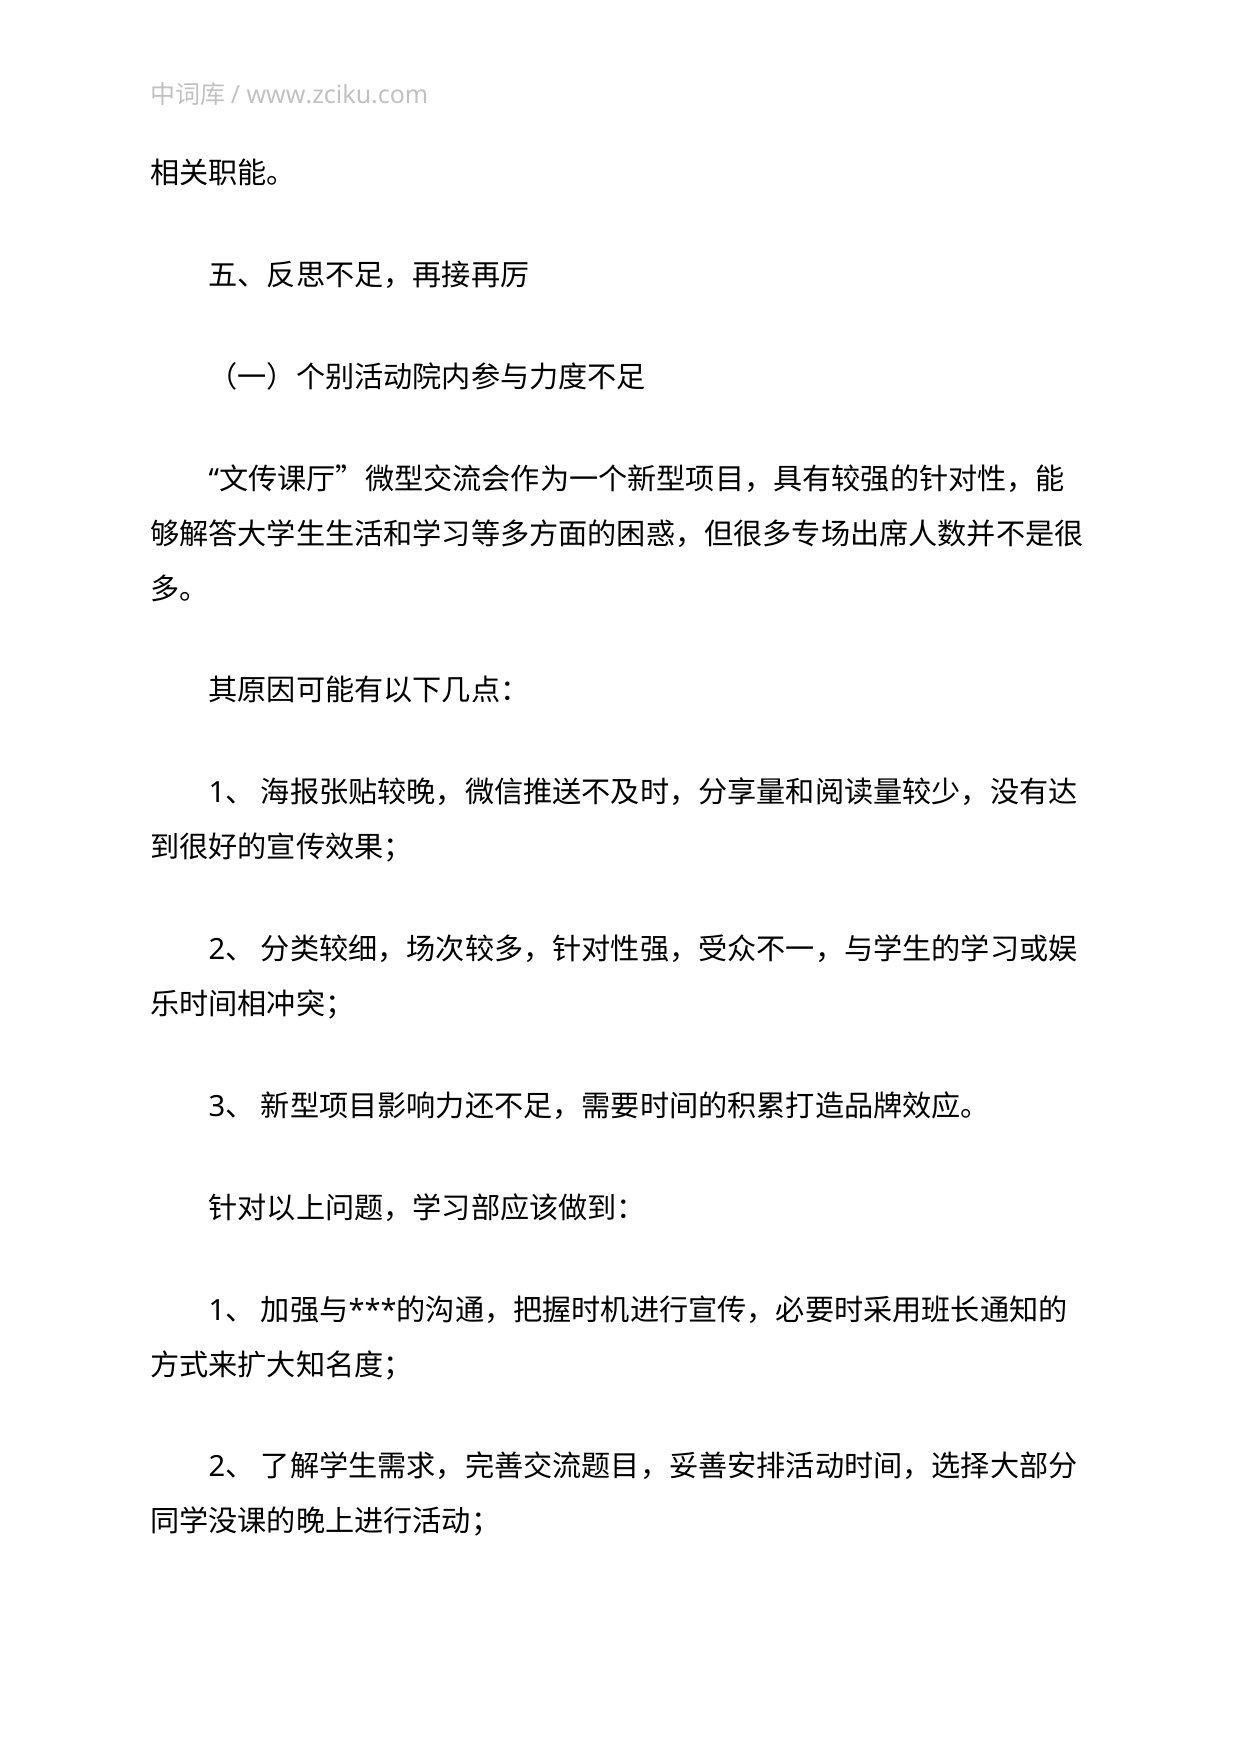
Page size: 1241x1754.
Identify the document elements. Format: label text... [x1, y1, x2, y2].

text 1、 加强与***的沟通，把握时机进行宣传，必要时采用班长通知的方式来扩大知名度； [150, 1286, 1090, 1383]
text 2、 了解学生需求，完善交流题目，妥善安排活动时间，选择大部分同学没课的晚上进行活动； [150, 1443, 1090, 1540]
text 1、 海报张贴较晚，微信推送不及时，分享量和阅读量较少，没有达到很好的宣传效果； [150, 769, 1090, 866]
text 其原因可能有以下几点： [150, 667, 1090, 709]
text 3、 新型项目影响力还不足，需要时间的积累打造品牌效应。 [150, 1082, 1090, 1125]
text “文传课厅”微型交流会作为一个新型项目，具有较强的针对性，能够解答大学生生活和学习等多方面的困惑，但很多专场出席人数并不是很多。 [150, 455, 1090, 607]
text 针对以上问题，学习部应该做到： [150, 1184, 1090, 1227]
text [150, 150, 1090, 192]
text 五、反思不足，再接再厉 [150, 252, 1090, 294]
text （一）个别活动院内参与力度不足 [150, 353, 1090, 396]
text 2、 分类较细，场次较多，针对性强，受众不一，与学生的学习或娱乐时间相冲突； [150, 926, 1090, 1023]
